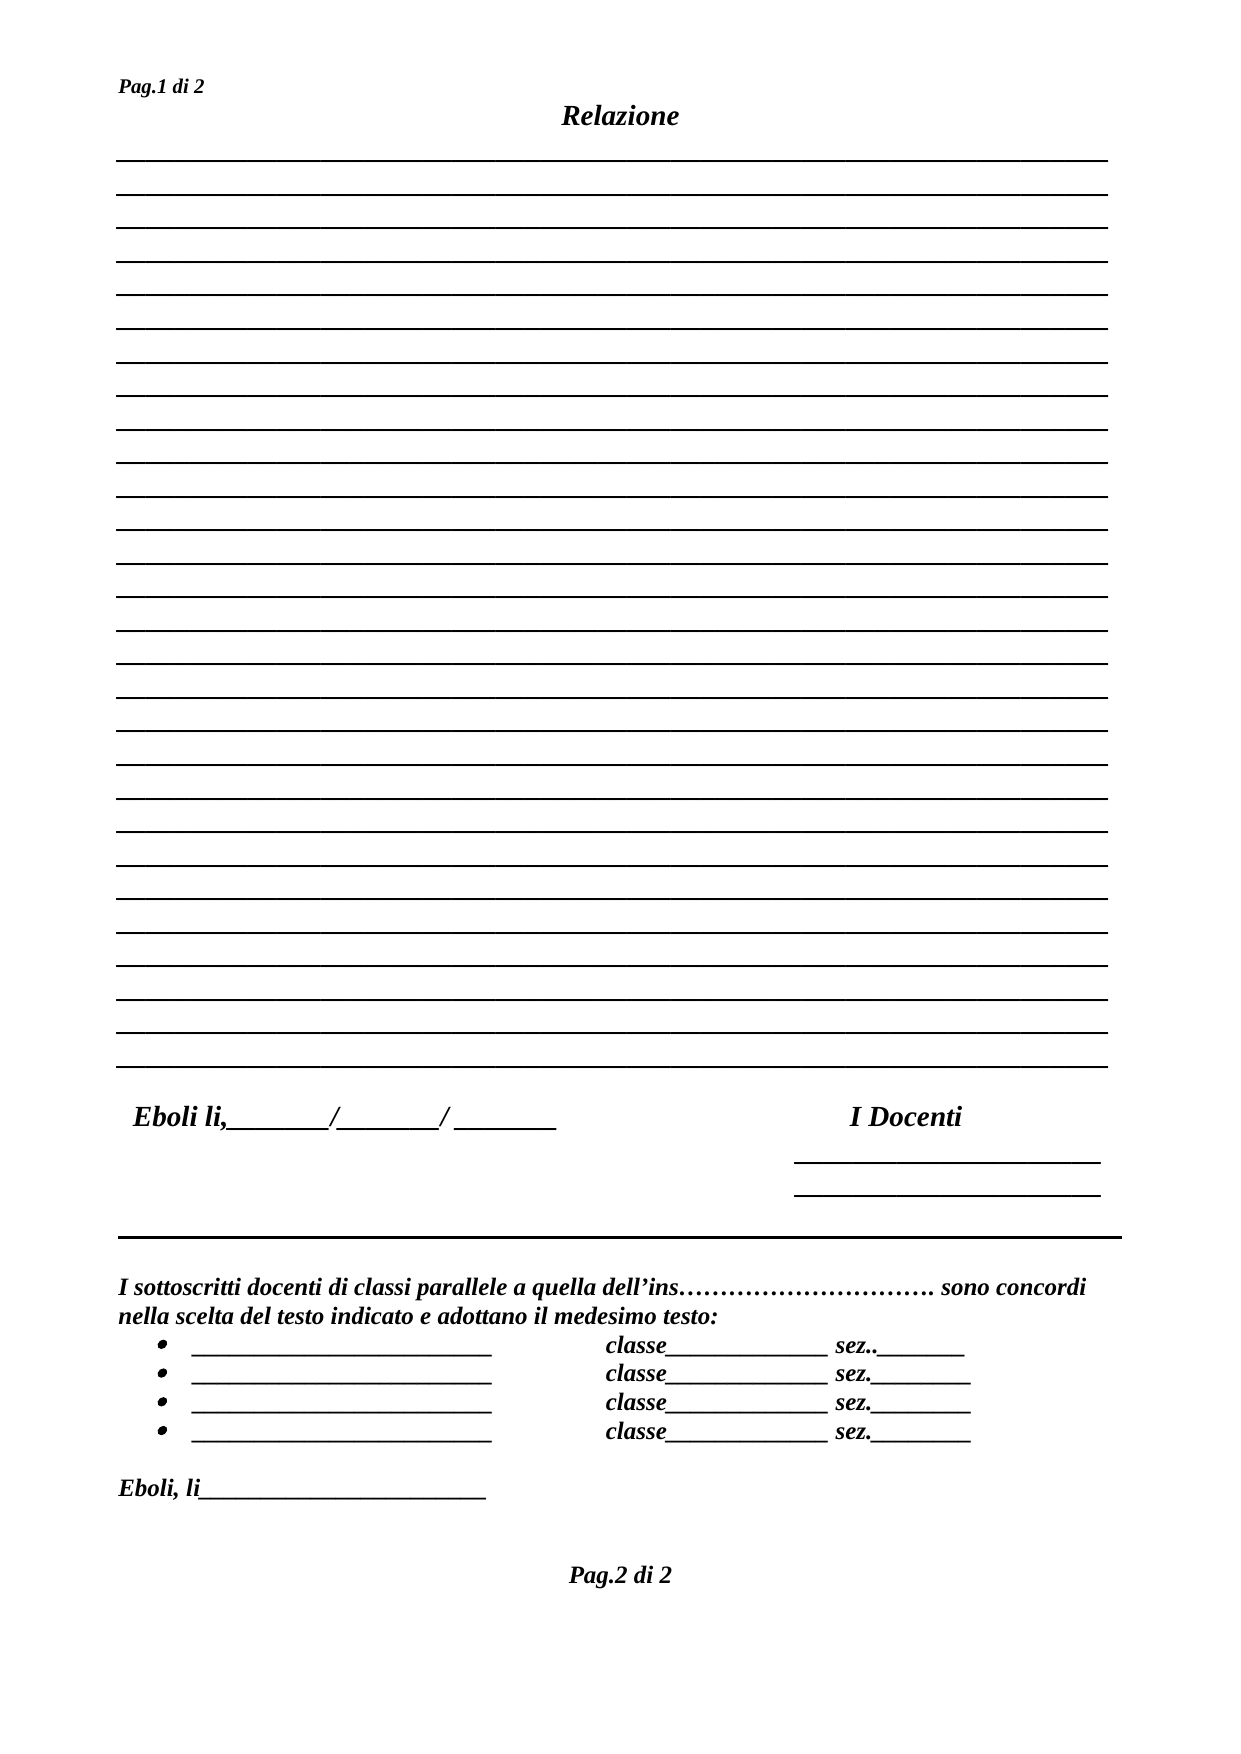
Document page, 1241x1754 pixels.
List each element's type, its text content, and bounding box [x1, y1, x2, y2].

text _____________________ [118, 1133, 1122, 1166]
text Relazione [118, 98, 1122, 131]
list ________________________ classe_____________ sez.._______ [156, 1330, 1122, 1358]
text Pag.1 di 2 [118, 74, 1122, 98]
text ________________________________________________________________________________________________________________________________________________________________________________________________________________________________________________________________________________________________________________________________________________________________________________________________________________________________________________________________________________________________________________________________________________________________________________________________________________________________________________________________________________________________________________________________________________________________________________________________________________________________________________________________________________________________________________________________________________________________________________________________________________________________________________________________________________________________________________________________________________________________________________________________________________________________________________________________________________________________________________________________________________________________________________________________________________________________________________________________________________________________________________________________________________________________________________________________________________________________________________________________________________________________________________________________________________________________________________________________________________________________________________________________________________________________________________________________________________________________________________ [118, 131, 1122, 1071]
text Eboli, li_______________________ [118, 1473, 1122, 1502]
list ________________________ classe_____________ sez.________ [156, 1358, 1122, 1387]
list ________________________ classe_____________ sez.________ [156, 1387, 1122, 1416]
text Eboli li,_______/_______/ _______ I Docenti [118, 1099, 1122, 1133]
text I sottoscritti docenti di classi parallele a quella dell’ins…………………………. sono concordi nella scelta del testo indicato e adottano il medesimo testo: [118, 1272, 1122, 1330]
text _____________________ [118, 1166, 1122, 1200]
list ________________________ classe_____________ sez.________ [156, 1416, 1122, 1445]
text Pag.2 di 2 [118, 1560, 1122, 1588]
